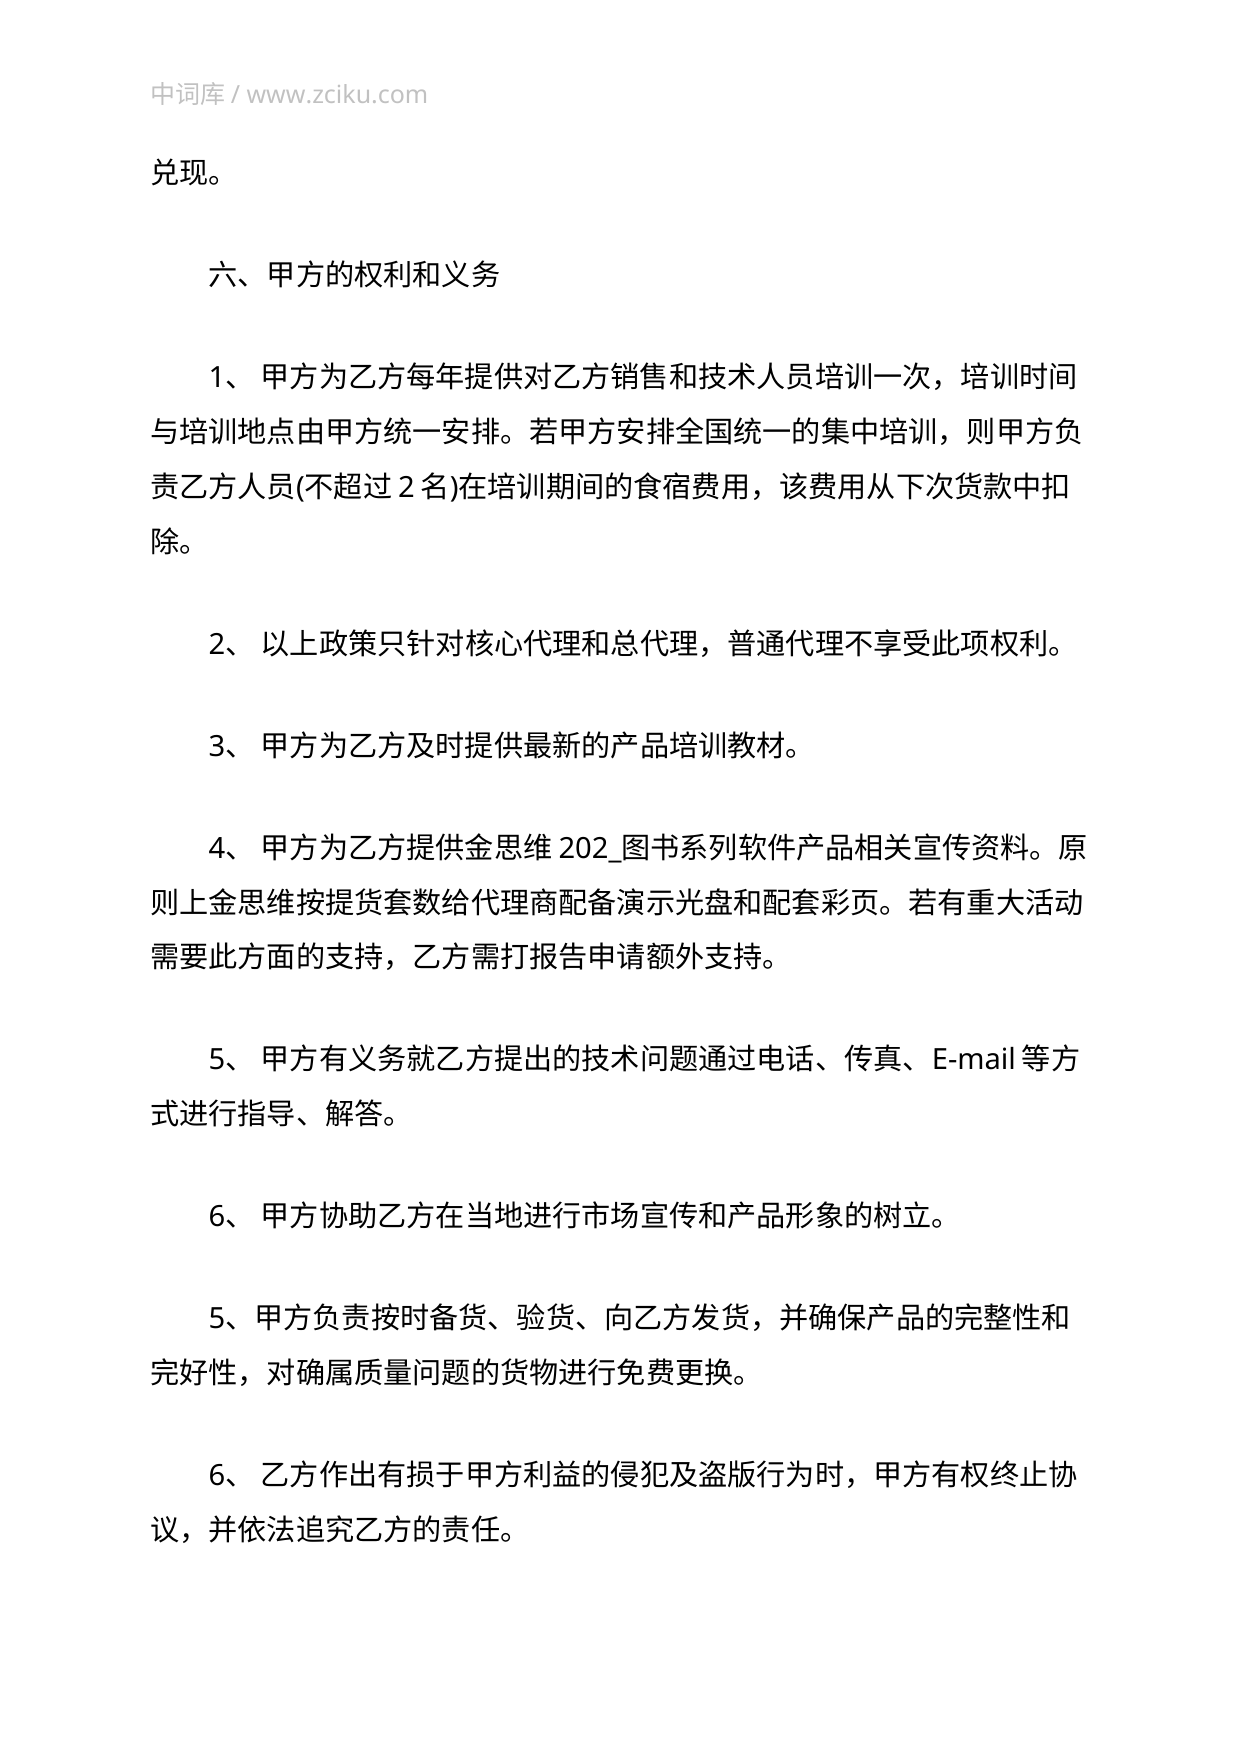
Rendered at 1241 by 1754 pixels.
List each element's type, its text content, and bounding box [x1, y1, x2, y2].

text 5、甲方负责按时备货、验货、向乙方发货，并确保产品的完整性和完好性，对确属质量问题的货物进行免费更换。 [150, 1294, 1090, 1392]
text 六、甲方的权利和义务 [150, 252, 1090, 294]
text 6、 甲方协助乙方在当地进行市场宣传和产品形象的树立。 [150, 1193, 1090, 1235]
text 1、 甲方为乙方每年提供对乙方销售和技术人员培训一次，培训时间与培训地点由甲方统一安排。若甲方安排全国统一的集中培训，则甲方负责乙方人员(不超过2名)在培训期间的食宿费用，该费用从下次货款中扣除。 [150, 353, 1090, 561]
text 5、 甲方有义务就乙方提出的技术问题通过电话、传真、E-mail等方式进行指导、解答。 [150, 1036, 1090, 1133]
text 2、 以上政策只针对核心代理和总代理，普通代理不享受此项权利。 [150, 620, 1090, 663]
text 4、 甲方为乙方提供金思维202_图书系列软件产品相关宣传资料。原则上金思维按提货套数给代理商配备演示光盘和配套彩页。若有重大活动需要此方面的支持，乙方需打报告申请额外支持。 [150, 824, 1090, 976]
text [150, 150, 1090, 192]
text 3、 甲方为乙方及时提供最新的产品培训教材。 [150, 722, 1090, 764]
text 6、 乙方作出有损于甲方利益的侵犯及盗版行为时，甲方有权终止协议，并依法追究乙方的责任。 [150, 1451, 1090, 1549]
